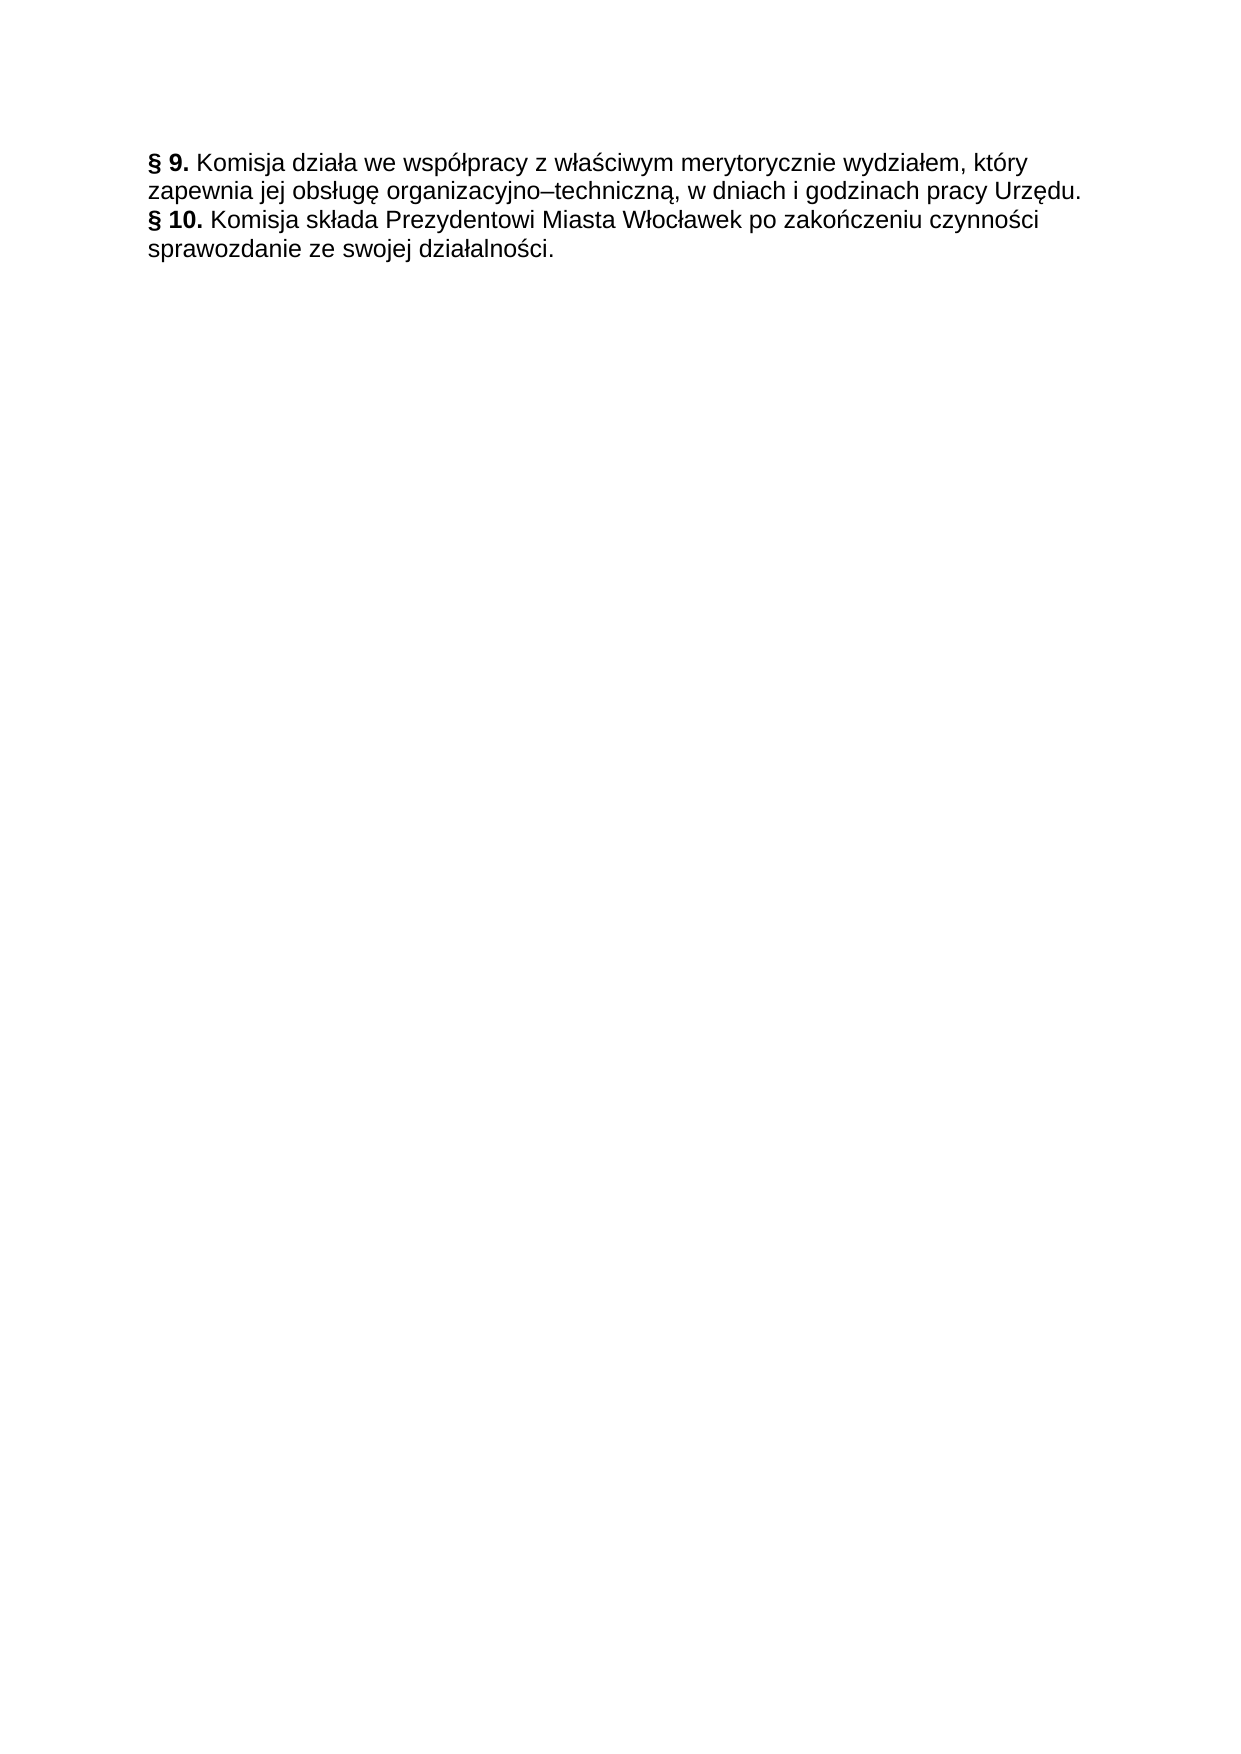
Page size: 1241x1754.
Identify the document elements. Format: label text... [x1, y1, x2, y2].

text § 10. Komisja składa Prezydentowi Miasta Włocławek po zakończeniu czynności sprawozdanie ze swojej działalności. [148, 205, 1093, 263]
text § 9. Komisja działa we współpracy z właściwym merytorycznie wydziałem, który zapewnia jej obsługę organizacyjno–techniczną, w dniach i godzinach pracy Urzędu. [148, 148, 1093, 205]
